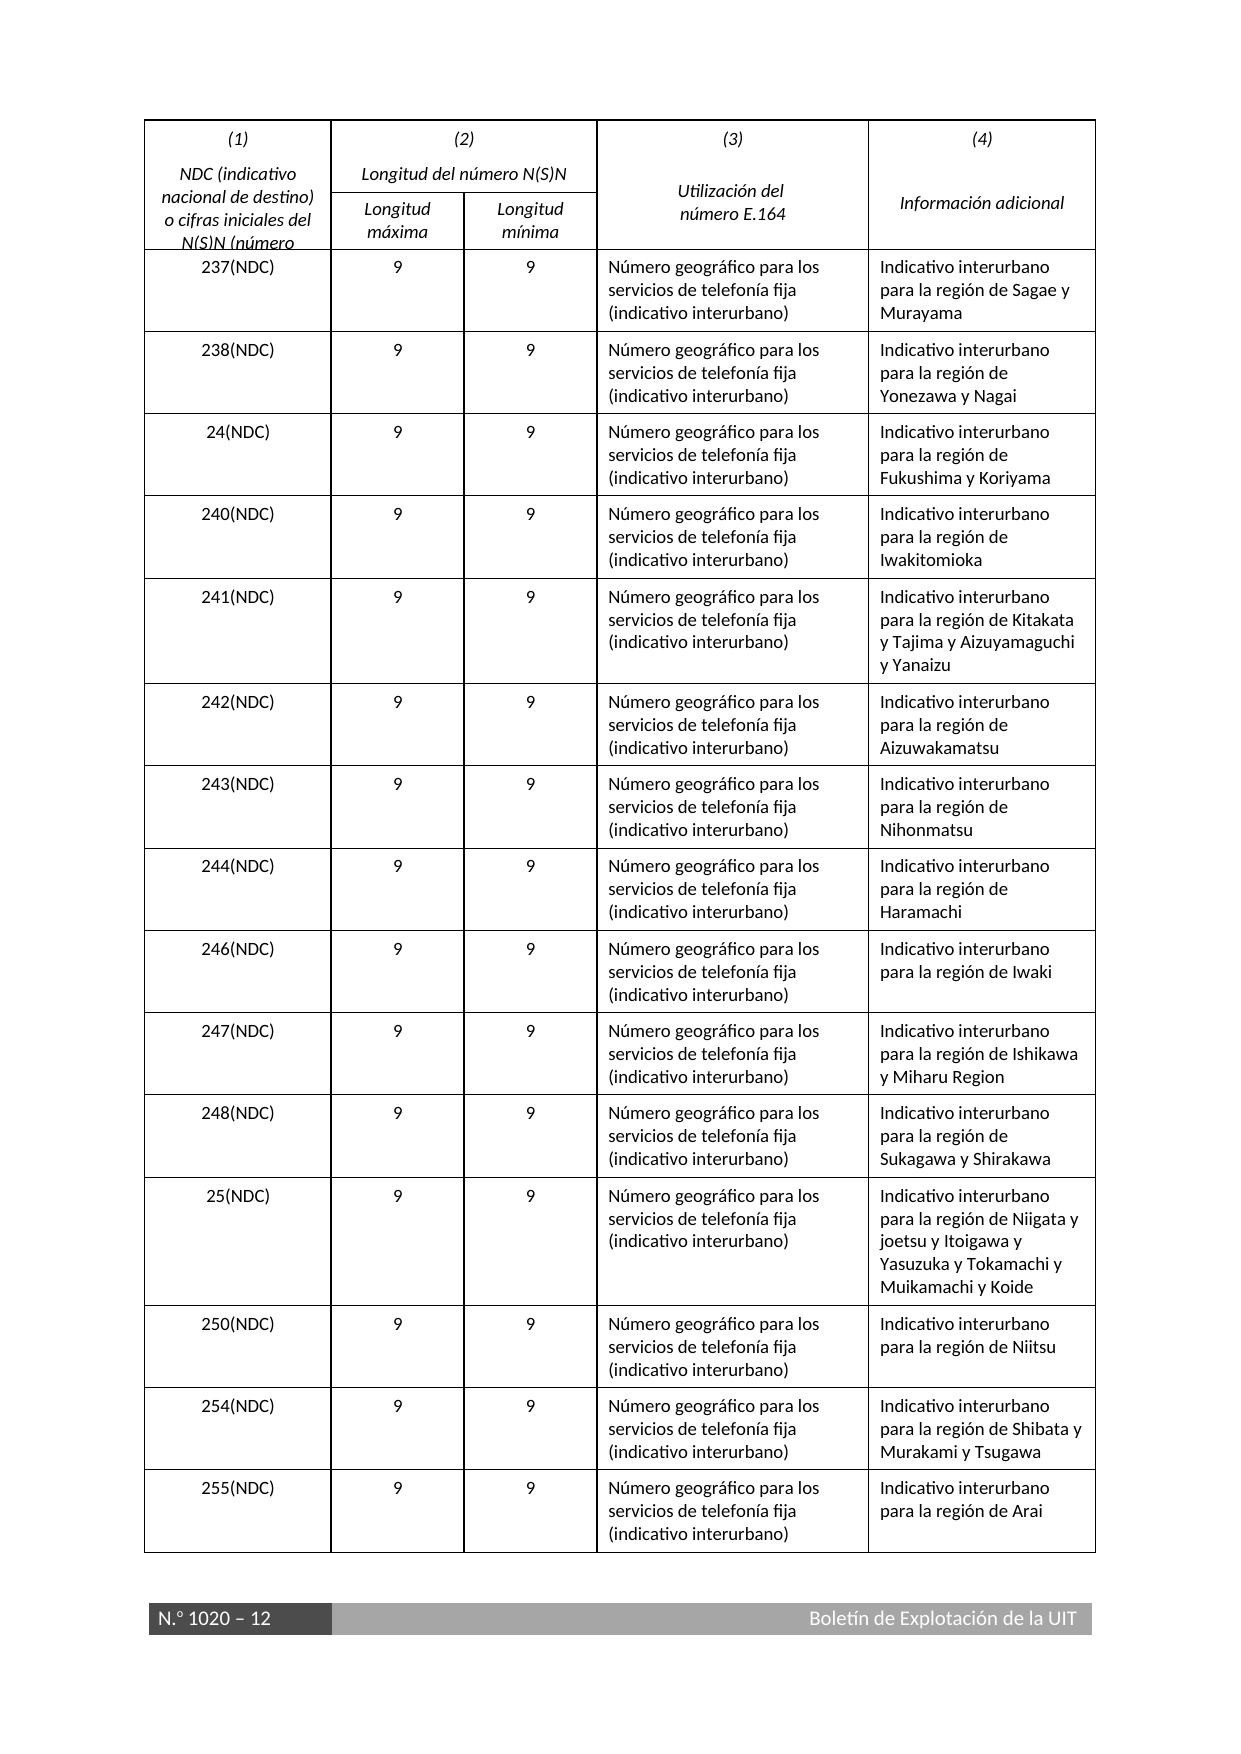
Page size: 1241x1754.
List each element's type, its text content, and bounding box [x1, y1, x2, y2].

table_cell NDC (indicativo nacional de destino) o cifras iniciales del N(S)N (número nacional (significativo)) [145, 156, 330, 248]
table_cell Indicativo interurbano para la región de Arai [869, 1470, 1095, 1552]
table_header (4) [869, 121, 1095, 156]
table_cell 238(NDC) [145, 332, 330, 413]
table_cell 9 [332, 332, 463, 413]
table_cell Indicativo interurbano para la región de Sukagawa y Shirakawa [869, 1095, 1095, 1177]
table_cell 246(NDC) [145, 931, 330, 1012]
table_cell Indicativo interurbano para la región de Niigata y joetsu y Itoigawa y Yasuzuka y Tokamachi y Muikamachi y Koide [869, 1178, 1095, 1305]
table_cell 9 [332, 1095, 463, 1177]
table_cell Número geográfico para los servicios de telefonía fija (indicativo interurbano) [598, 1470, 868, 1552]
table_cell 9 [465, 414, 596, 495]
table_cell Indicativo interurbano para la región de Nihonmatsu [869, 766, 1095, 847]
table_cell 9 [332, 684, 463, 765]
table_cell Indicativo interurbano para la región de Iwaki [869, 931, 1095, 1012]
table_cell Longitud mínima [465, 193, 596, 248]
table_header (3) [598, 121, 868, 156]
table_cell 9 [465, 766, 596, 847]
table_cell 9 [465, 1470, 596, 1552]
table_cell 9 [465, 496, 596, 578]
table_cell 9 [332, 849, 463, 930]
table_cell 9 [332, 1306, 463, 1387]
table_cell Número geográfico para los servicios de telefonía fija (indicativo interurbano) [598, 1388, 868, 1469]
table_cell 9 [332, 1013, 463, 1094]
table_cell 242(NDC) [145, 684, 330, 765]
table_cell 24(NDC) [145, 414, 330, 495]
table_cell Indicativo interurbano para la región de Yonezawa y Nagai [869, 332, 1095, 413]
table_cell 9 [332, 766, 463, 847]
table_cell 25(NDC) [145, 1178, 330, 1305]
table_cell 9 [332, 496, 463, 578]
table_cell 248(NDC) [145, 1095, 330, 1177]
table_cell Utilización del número E.164 [598, 156, 868, 248]
table_cell Indicativo interurbano para la región de Niitsu [869, 1306, 1095, 1387]
table_cell 9 [465, 579, 596, 683]
table_cell 9 [465, 1013, 596, 1094]
table_cell 9 [465, 1306, 596, 1387]
table_cell 9 [465, 1388, 596, 1469]
table_cell Número geográfico para los servicios de telefonía fija (indicativo interurbano) [598, 1306, 868, 1387]
table_cell Número geográfico para los servicios de telefonía fija (indicativo interurbano) [598, 1178, 868, 1305]
table_cell Indicativo interurbano para la región de Sagae y Murayama [869, 250, 1095, 331]
table_cell 9 [332, 1470, 463, 1552]
table_cell 244(NDC) [145, 849, 330, 930]
table_cell Información adicional [869, 156, 1095, 248]
table_cell Indicativo interurbano para la región de Ishikawa y Miharu Region [869, 1013, 1095, 1094]
table_cell 255(NDC) [145, 1470, 330, 1552]
table_cell Número geográfico para los servicios de telefonía fija (indicativo interurbano) [598, 1095, 868, 1177]
table_header (2) [332, 121, 596, 156]
table_cell Número geográfico para los servicios de telefonía fija (indicativo interurbano) [598, 931, 868, 1012]
table_cell Número geográfico para los servicios de telefonía fija (indicativo interurbano) [598, 496, 868, 578]
table_cell 240(NDC) [145, 496, 330, 578]
table_cell 9 [332, 414, 463, 495]
table_cell 9 [465, 849, 596, 930]
table_cell 9 [465, 332, 596, 413]
table_cell Indicativo interurbano para la región de Iwakitomioka [869, 496, 1095, 578]
table_cell 241(NDC) [145, 579, 330, 683]
table_cell 243(NDC) [145, 766, 330, 847]
table_cell 9 [465, 1178, 596, 1305]
table_cell Número geográfico para los servicios de telefonía fija (indicativo interurbano) [598, 684, 868, 765]
table_cell 9 [332, 931, 463, 1012]
table_cell 9 [332, 1178, 463, 1305]
table_cell 247(NDC) [145, 1013, 330, 1094]
table_cell Número geográfico para los servicios de telefonía fija (indicativo interurbano) [598, 579, 868, 683]
table_cell 254(NDC) [145, 1388, 330, 1469]
table_cell Longitud del número N(S)N [332, 156, 596, 192]
table_cell Indicativo interurbano para la región de Aizuwakamatsu [869, 684, 1095, 765]
table_cell 237(NDC) [145, 250, 330, 331]
table_cell 9 [465, 250, 596, 331]
table_cell 9 [332, 1388, 463, 1469]
table_header (1) [145, 121, 330, 156]
table_cell Número geográfico para los servicios de telefonía fija (indicativo interurbano) [598, 1013, 868, 1094]
table_cell 250(NDC) [145, 1306, 330, 1387]
table_cell 9 [332, 579, 463, 683]
table_cell Número geográfico para los servicios de telefonía fija (indicativo interurbano) [598, 332, 868, 413]
table_cell 9 [332, 250, 463, 331]
table_cell Indicativo interurbano para la región de Shibata y Murakami y Tsugawa [869, 1388, 1095, 1469]
table_cell Número geográfico para los servicios de telefonía fija (indicativo interurbano) [598, 766, 868, 847]
table_cell 9 [465, 1095, 596, 1177]
table_cell Número geográfico para los servicios de telefonía fija (indicativo interurbano) [598, 414, 868, 495]
table_cell Indicativo interurbano para la región de Haramachi [869, 849, 1095, 930]
table_cell Longitud máxima [332, 193, 463, 248]
table_cell Indicativo interurbano para la región de Kitakata y Tajima y Aizuyamaguchi y Yanaizu [869, 579, 1095, 683]
table_cell Número geográfico para los servicios de telefonía fija (indicativo interurbano) [598, 849, 868, 930]
table_cell Indicativo interurbano para la región de Fukushima y Koriyama [869, 414, 1095, 495]
table_cell 9 [465, 931, 596, 1012]
table_cell 9 [465, 684, 596, 765]
table_cell Número geográfico para los servicios de telefonía fija (indicativo interurbano) [598, 250, 868, 331]
